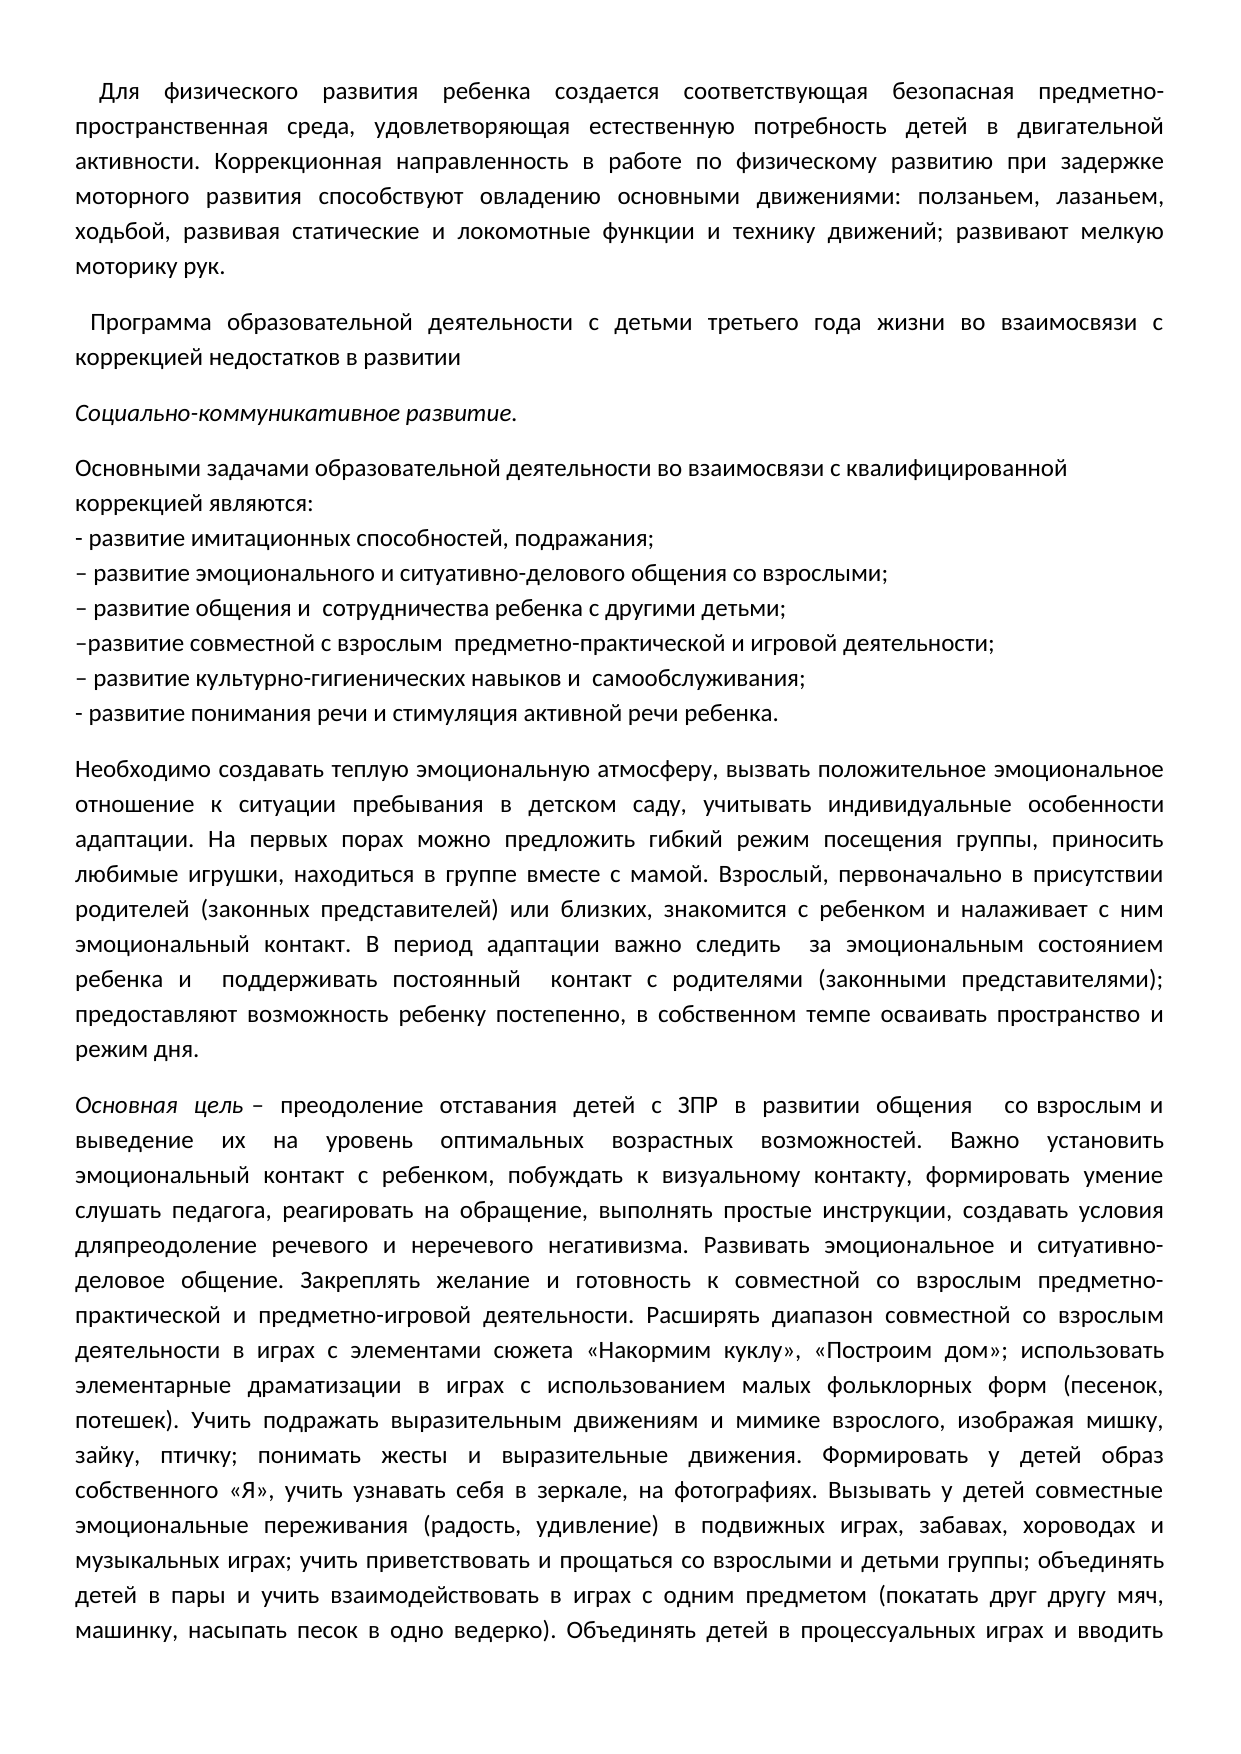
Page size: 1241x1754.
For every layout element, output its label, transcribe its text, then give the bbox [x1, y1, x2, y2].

text Необходимо создавать теплую эмоциональную атмосферу, вызвать положительное эмоциональное отношение к ситуации пребывания в детском саду, учитывать индивидуальные особенности адаптации. На первых порах можно предложить гибкий режим посещения группы, приносить любимые игрушки, находиться в группе вместе с мамой. Взрослый, первоначально в присутствии родителей (законных представителей) или близких, знакомится с ребенком и налаживает с ним эмоциональный контакт. В период адаптации важно следить за эмоциональным состоянием ребенка и поддерживать постоянный контакт с родителями (законными представителями); предоставляют возможность ребенку постепенно, в собственном темпе осваивать пространство и режим дня. [75, 753, 1165, 1064]
text Социально-коммуникативное развитие. [75, 397, 1165, 427]
text Для физического развития ребенка создается соответствующая безопасная предметно-пространственная среда, удовлетворяющая естественную потребность детей в двигательной активности. Коррекционная направленность в работе по физическому развитию при задержке моторного развития способствуют овладению основными движениями: ползаньем, лазаньем, ходьбой, развивая статические и локомотные функции и технику движений; развивают мелкую моторику рук. [75, 75, 1165, 281]
text Программа образовательной деятельности с детьми третьего года жизни во взаимосвязи с коррекцией недостатков в развитии [75, 306, 1165, 371]
text Основными задачами образовательной деятельности во взаимосвязи с квалифицированной коррекцией являются: - развитие имитационных способностей, подражания; – развитие эмоционального и ситуативно-делового общения со взрослыми; – развитие общения и сотрудничества ребенка с другими детьми; –развитие совместной с взрослым предметно-практической и игровой деятельности; – развитие культурно-гигиенических навыков и самообслуживания; - развитие понимания речи и стимуляция активной речи ребенка. [75, 452, 1165, 728]
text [75, 1089, 1165, 1645]
